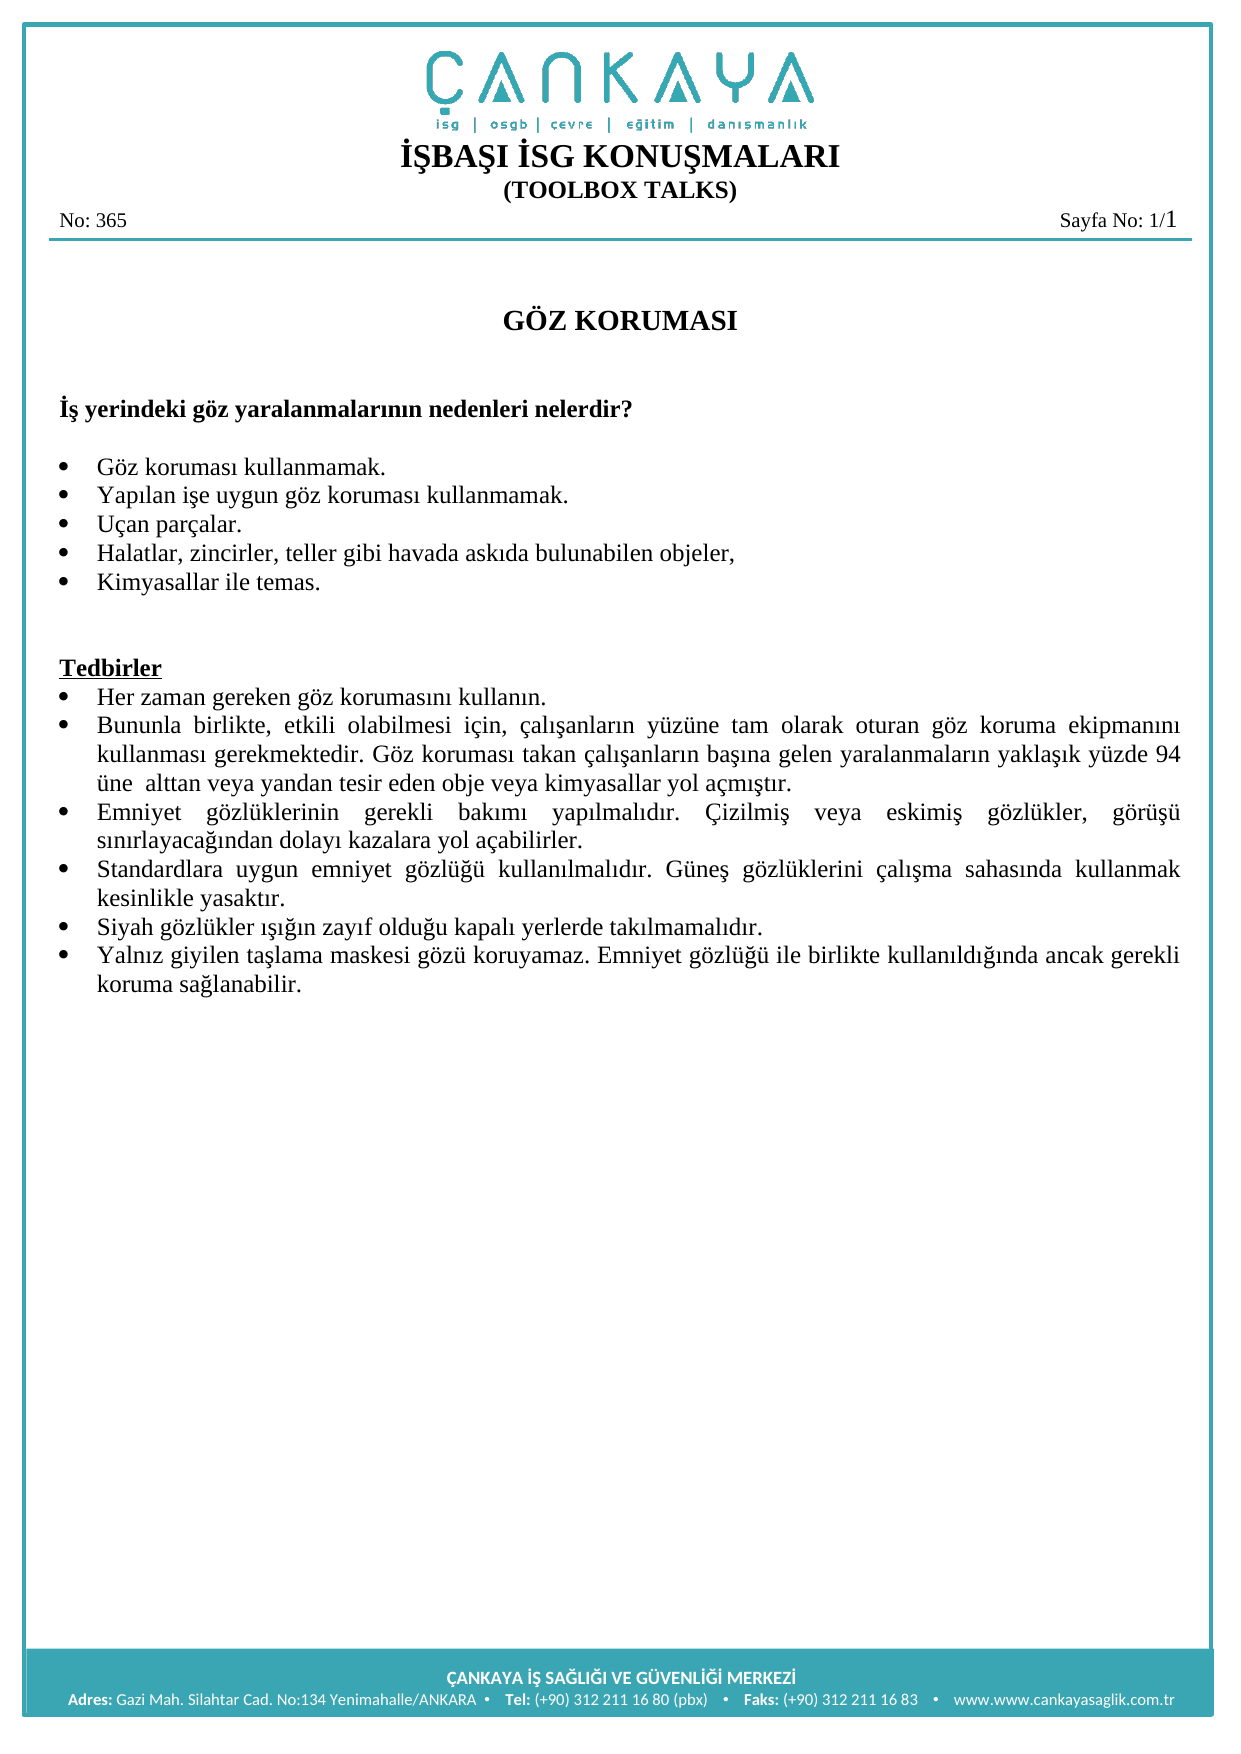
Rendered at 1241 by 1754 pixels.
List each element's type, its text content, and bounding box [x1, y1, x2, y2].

text GÖZ KORUMASI [59, 303, 1181, 336]
text İş yerindeki göz yaralanmalarının nedenleri nelerdir? [59, 394, 1181, 423]
list Her zaman gereken göz korumasını kullanın. [59, 682, 1181, 711]
text No: 365 Sayfa No: 1/1 [59, 204, 1181, 232]
list Göz koruması kullanmamak. [59, 452, 1181, 481]
list Emniyet gözlüklerinin gerekli bakımı yapılmalıdır. Çizilmiş veya eskimiş gözlükler, görüşü sınırlayacağından dolayı kazalara yol açabilirler. [59, 797, 1181, 854]
list Yalnız giyilen taşlama maskesi gözü koruyamaz. Emniyet gözlüğü ile birlikte kullanıldığında ancak gerekli koruma sağlanabilir. [59, 941, 1181, 998]
text (TOOLBOX TALKS) [59, 175, 1181, 204]
list Kimyasallar ile temas. [59, 567, 1181, 596]
text Tedbirler [59, 653, 1181, 682]
list Bununla birlikte, etkili olabilmesi için, çalışanların yüzüne tam olarak oturan göz koruma ekipmanını kullanması gerekmektedir. Göz koruması takan çalışanların başına gelen yaralanmaların yaklaşık yüzde 94 üne alttan veya yandan tesir eden obje veya kimyasallar yol açmıştır. [59, 711, 1181, 797]
list Standardlara uygun emniyet gözlüğü kullanılmalıdır. Güneş gözlüklerini çalışma sahasında kullanmak kesinlikle yasaktır. [59, 854, 1181, 912]
list Siyah gözlükler ışığın zayıf olduğu kapalı yerlerde takılmamalıdır. [59, 912, 1181, 941]
list Yapılan işe uygun göz koruması kullanmamak. [59, 481, 1181, 509]
text İŞBAŞI İSG KONUŞMALARI [59, 137, 1181, 175]
picture [426, 51, 814, 133]
list Halatlar, zincirler, teller gibi havada askıda bulunabilen objeler, [59, 538, 1181, 567]
list Uçan parçalar. [59, 509, 1181, 538]
